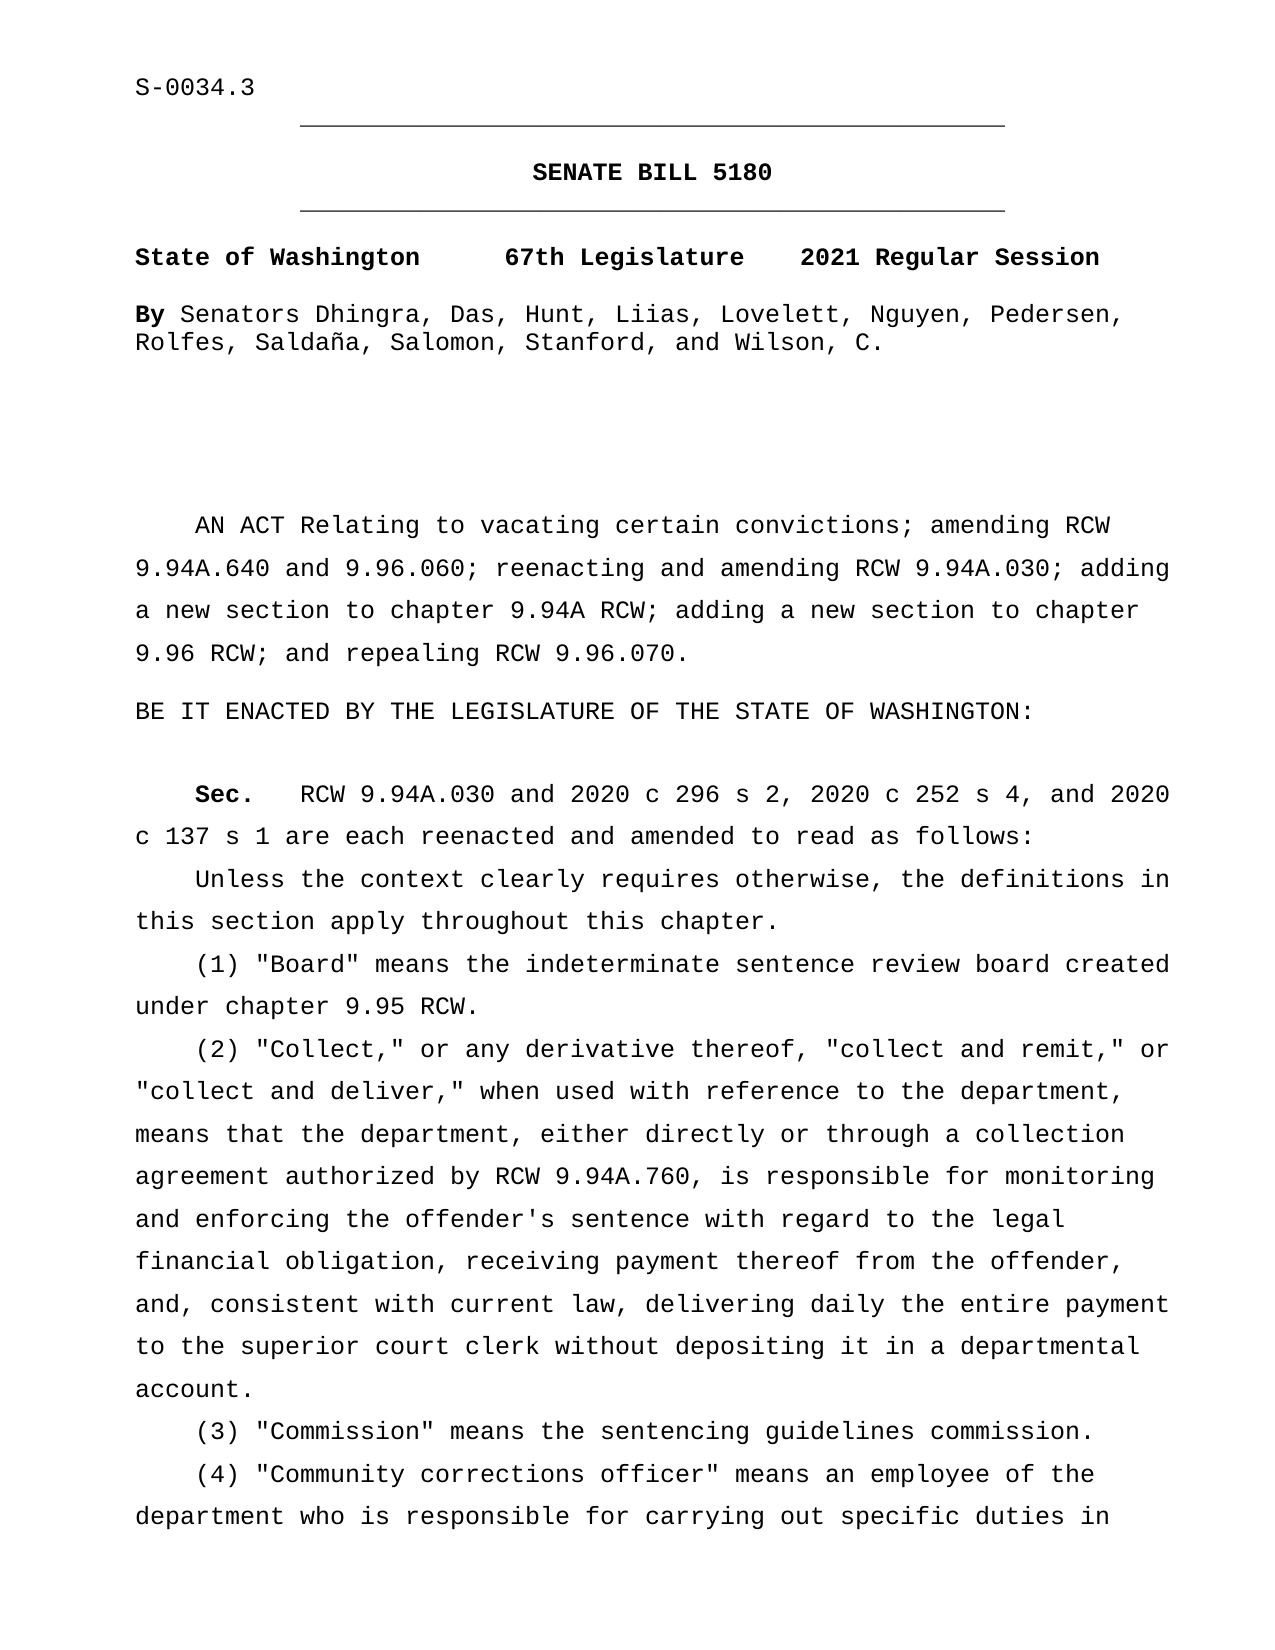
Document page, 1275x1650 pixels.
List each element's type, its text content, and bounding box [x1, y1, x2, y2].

text _______________________________________________ [135, 188, 1170, 217]
text Unless the context clearly requires otherwise, the definitions in this section apply throughout this chapter. [135, 853, 1170, 938]
text BE IT ENACTED BY THE LEGISLATURE OF THE STATE OF WASHINGTON: [135, 698, 1170, 727]
text By Senators Dhingra, Das, Hunt, Liias, Lovelett, Nguyen, Pedersen, Rolfes, Saldaña, Salomon, Stanford, and Wilson, C. [135, 302, 1170, 358]
text S-0034.3 [135, 75, 1170, 103]
text (2) "Collect," or any derivative thereof, "collect and remit," or "collect and deliver," when used with reference to the department, means that the department, either directly or through a collection agreement authorized by RCW 9.94A.760, is responsible for monitoring and enforcing the offender's sentence with regard to the legal financial obligation, receiving payment thereof from the offender, and, consistent with current law, delivering daily the entire payment to the superior court clerk without depositing it in a departmental account. [135, 1023, 1170, 1406]
text (1) "Board" means the indeterminate sentence review board created under chapter 9.95 RCW. [135, 938, 1170, 1023]
text (3) "Commission" means the sentencing guidelines commission. [135, 1406, 1170, 1448]
text _______________________________________________ [135, 103, 1170, 132]
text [135, 1448, 1170, 1533]
text AN ACT Relating to vacating certain convictions; amending RCW 9.94A.640 and 9.96.060; reenacting and amending RCW 9.94A.030; adding a new section to chapter 9.94A RCW; adding a new section to chapter 9.96 RCW; and repealing RCW 9.96.070. [135, 500, 1170, 670]
text SENATE BILL 5180 [135, 160, 1170, 188]
text State of Washington 67th Legislature 2021 Regular Session [135, 245, 1170, 273]
text Sec. RCW 9.94A.030 and 2020 c 296 s 2, 2020 c 252 s 4, and 2020 c 137 s 1 are each reenacted and amended to read as follows: [135, 768, 1170, 853]
